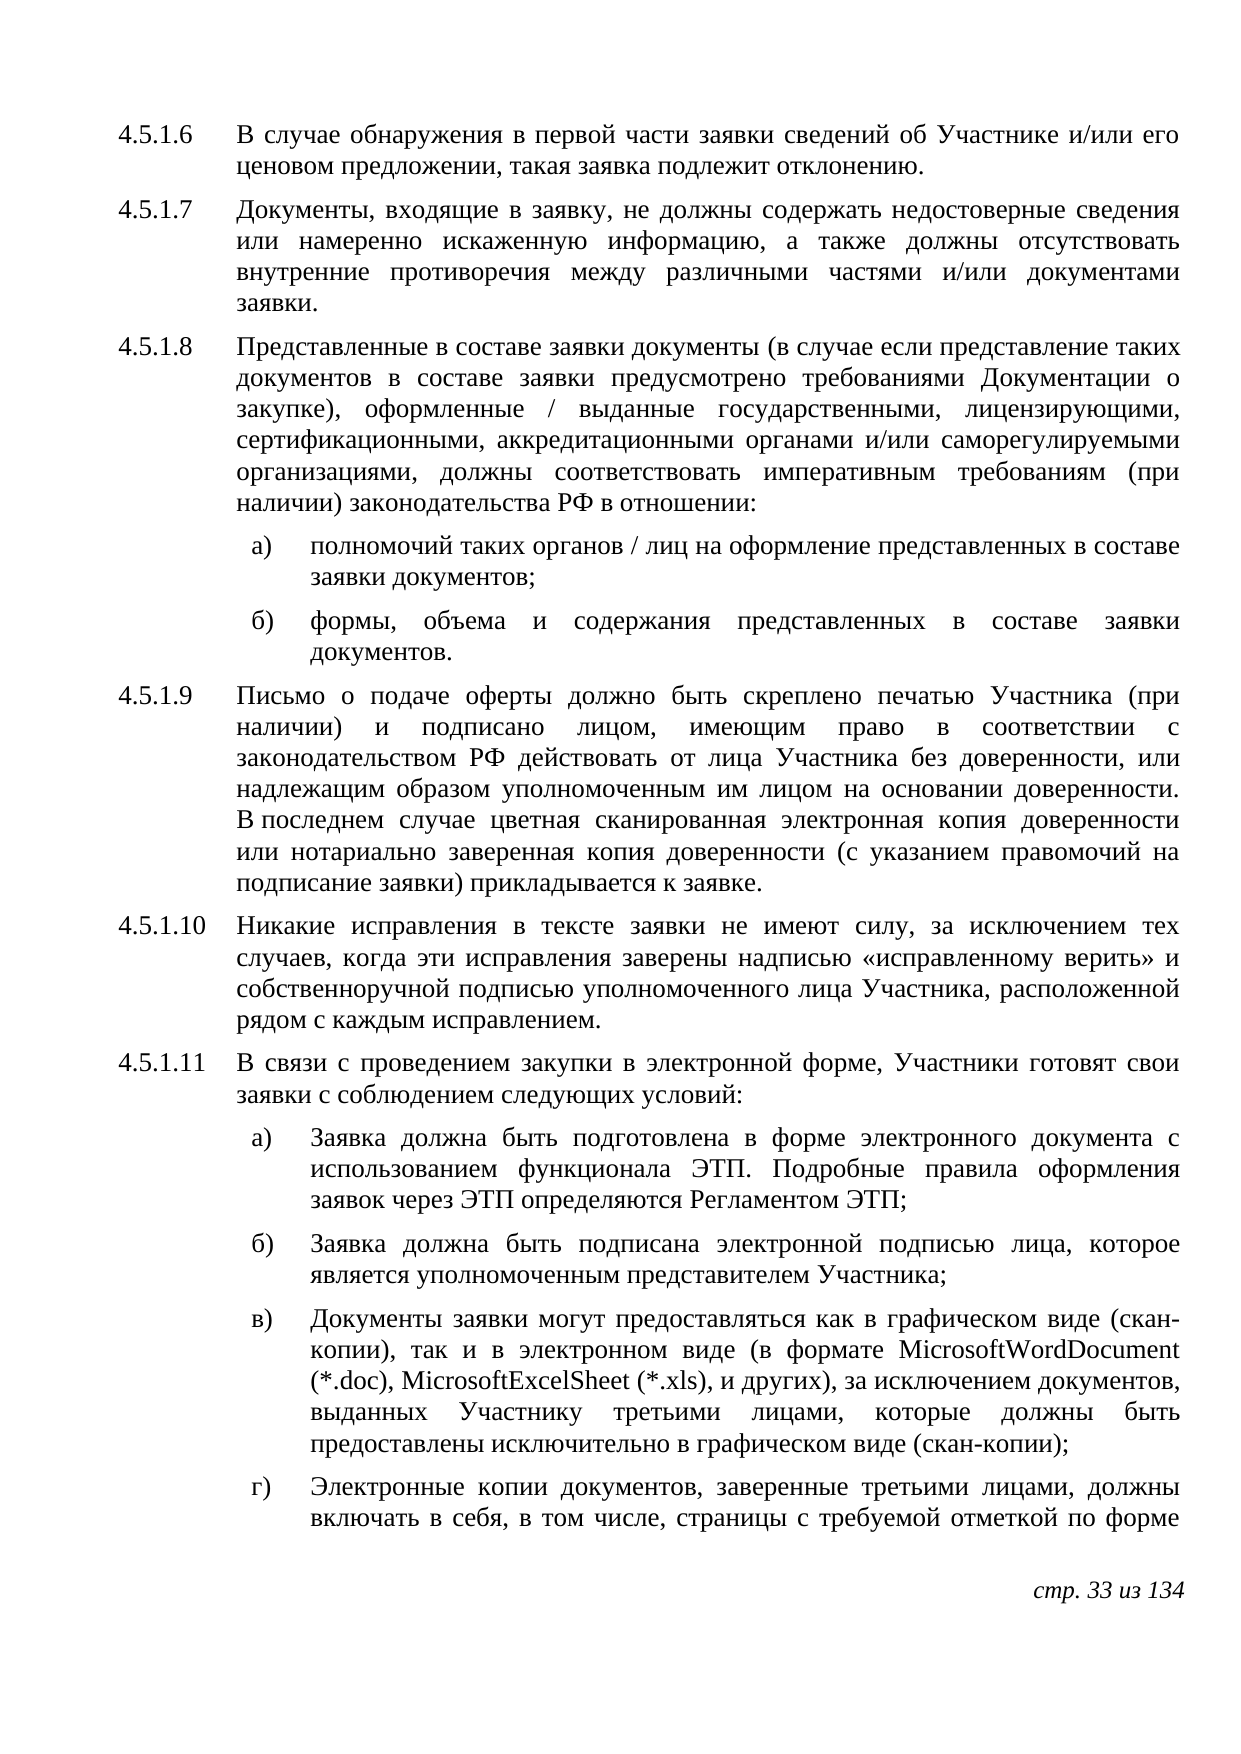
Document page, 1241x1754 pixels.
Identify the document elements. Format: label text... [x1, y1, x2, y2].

text Заявка должна быть подготовлена в форме электронного документа с использованием функционала ЭТП. Подробные правила оформления заявок через ЭТП определяются Регламентом ЭТП; [251, 1121, 1181, 1215]
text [251, 1470, 1181, 1533]
list формы, объема и содержания представленных в составе заявки документов. [251, 604, 1181, 666]
text Заявка должна быть подписана электронной подписью лица, которое является уполномоченным представителем Участника; [251, 1227, 1181, 1289]
list В случае обнаружения в первой части заявки сведений об Участнике и/или его ценовом предложении, такая заявка подлежит отклонению. [118, 118, 1181, 180]
text В связи с проведением закупки в электронной форме, Участники готовят свои заявки с соблюдением следующих условий: [118, 1047, 1181, 1109]
list полномочий таких органов / лиц на оформление представленных в составе заявки документов; [251, 529, 1181, 592]
text Документы, входящие в заявку, не должны содержать недостоверные сведения или намеренно искаженную информацию, а также должны отсутствовать внутренние противоречия между различными частями и/или документами заявки. [118, 193, 1181, 317]
text Документы заявки могут предоставляться как в графическом виде (скан-копии), так и в электронном виде (в формате MicrosoftWordDocument (*.doc), MicrosoftExcelSheet (*.xls), и других), за исключением документов, выданных Участнику третьими лицами, которые должны быть предоставлены исключительно в графическом виде (скан-копии); [251, 1302, 1181, 1458]
list Никакие исправления в тексте заявки не имеют силу, за исключением тех случаев, когда эти исправления заверены надписью «исправленному верить» и собственноручной подписью уполномоченного лица Участника, расположенной рядом с каждым исправлением. [118, 909, 1181, 1034]
text Представленные в составе заявки документы (в случае если представление таких документов в составе заявки предусмотрено требованиями Документации о закупке), оформленные / выданные государственными, лицензирующими, сертификационными, аккредитационными органами и/или саморегулируемыми организациями, должны соответствовать императивным требованиям (при наличии) законодательства РФ в отношении: [118, 330, 1181, 517]
list Письмо о подаче оферты должно быть скреплено печатью Участника (при наличии) и подписано лицом, имеющим право в соответствии с законодательством РФ действовать от лица Участника без доверенности, или надлежащим образом уполномоченным им лицом на основании доверенности. В последнем случае цветная сканированная электронная копия доверенности или нотариально заверенная копия доверенности (с указанием правомочий на подписание заявки) прикладывается к заявке. [118, 679, 1181, 897]
